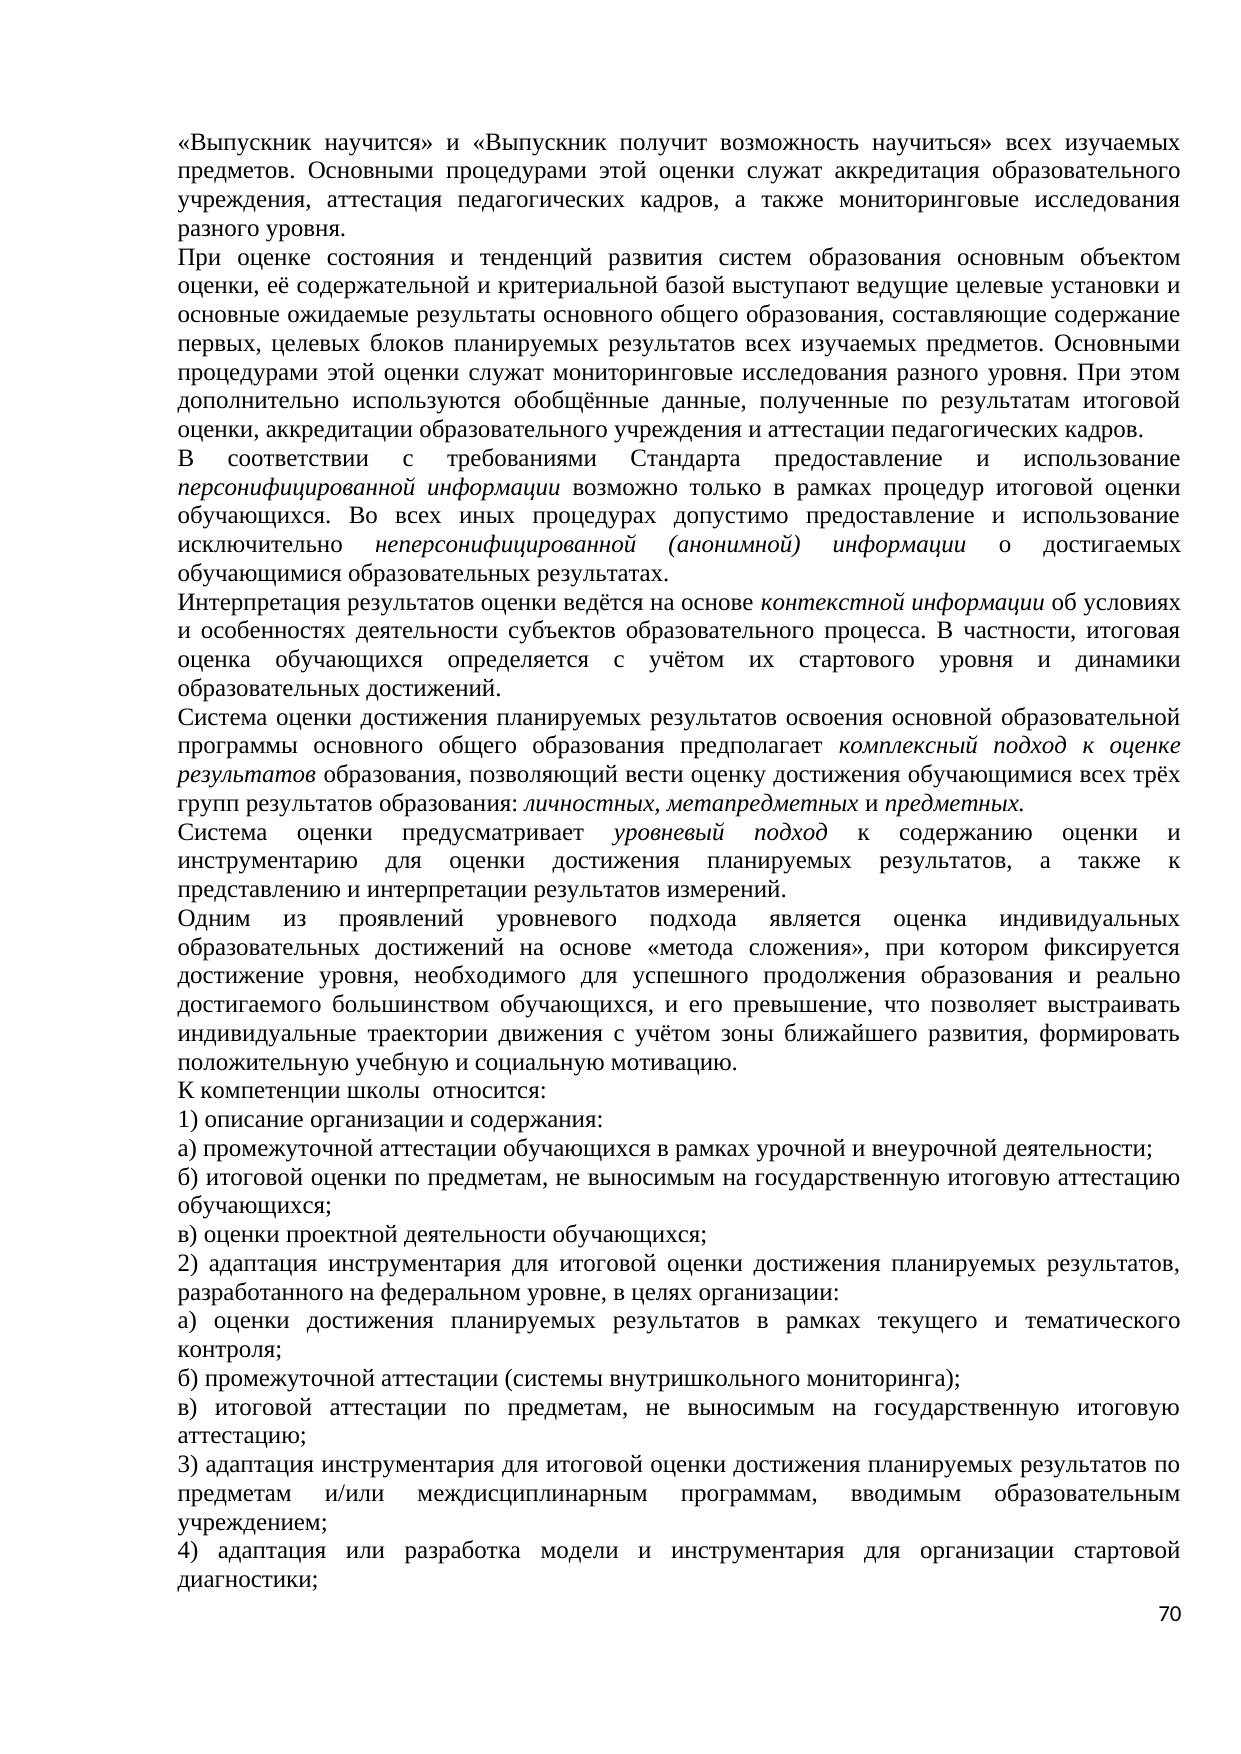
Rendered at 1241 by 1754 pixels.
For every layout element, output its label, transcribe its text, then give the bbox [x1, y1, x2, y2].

text 4) адаптация или разработка модели и инструментария для организации стартовой диагностики; [177, 1535, 1181, 1593]
text б) итоговой оценки по предметам, не выносимым на государственную итоговую аттестацию обучающихся; [177, 1162, 1181, 1219]
text в) оценки проектной деятельности обучающихся; [177, 1219, 1181, 1248]
text в) итоговой аттестации по предметам, не выносимым на государственную итоговую аттестацию; [177, 1392, 1181, 1449]
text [177, 127, 1181, 242]
text Одним из проявлений уровневого подхода является оценка индивидуальных образовательных достижений на основе «метода сложения», при котором фиксируется достижение уровня, необходимого для успешного продолжения образования и реально достигаемого большинством обучающихся, и его превышение, что позволяет выстраивать индивидуальные траектории движения с учётом зоны ближайшего развития, формировать положительную учебную и социальную мотивацию. [177, 903, 1181, 1075]
text а) промежуточной аттестации обучающихся в рамках урочной и внеурочной деятельности; [177, 1133, 1181, 1162]
text 2) адаптация инструментария для итоговой оценки достижения планируемых результатов, разработанного на федеральном уровне, в целях организации: [177, 1248, 1181, 1305]
text 3) адаптация инструментария для итоговой оценки достижения планируемых результатов по предметам и/или междисциплинарным программам, вводимым образовательным учреждением; [177, 1449, 1181, 1535]
text Система оценки предусматривает уровневый подход к содержанию оценки и инструментарию для оценки достижения планируемых результатов, а также к представлению и интерпретации результатов измерений. [177, 817, 1181, 903]
text Интерпретация результатов оценки ведётся на основе контекстной информации об условиях и особенностях деятельности субъектов образовательного процесса. В частности, итоговая оценка обучающихся определяется с учётом их стартового уровня и динамики образовательных достижений. [177, 587, 1181, 702]
text б) промежуточной аттестации (системы внутришкольного мониторинга); [177, 1363, 1181, 1392]
text Система оценки достижения планируемых результатов освоения основной образовательной программы основного общего образования предполагает комплексный подход к оценке результатов образования, позволяющий вести оценку достижения обучающимися всех трёх групп результатов образования: личностных, метапредметных и предметных. [177, 702, 1181, 817]
text В соответствии с требованиями Стандарта предоставление и использование персонифицированной информации возможно только в рамках процедур итоговой оценки обучающихся. Во всех иных процедурах допустимо предоставление и использование исключительно неперсонифицированной (анонимной) информации о достигаемых обучающимися образовательных результатах. [177, 443, 1181, 587]
text а) оценки достижения планируемых результатов в рамках текущего и тематического контроля; [177, 1305, 1181, 1363]
text При оценке состояния и тенденций развития систем образования основным объектом оценки, её содержательной и критериальной базой выступают ведущие целевые установки и основные ожидаемые результаты основного общего образования, составляющие содержание первых, целевых блоков планируемых результатов всех изучаемых предметов. Основными процедурами этой оценки служат мониторинговые исследования разного уровня. При этом дополнительно используются обобщённые данные, полученные по результатам итоговой оценки, аккредитации образовательного учреждения и аттестации педагогических кадров. [177, 242, 1181, 443]
text 1) описание организации и содержания: [177, 1104, 1181, 1133]
text К компетенции школы относится: [177, 1075, 1181, 1104]
